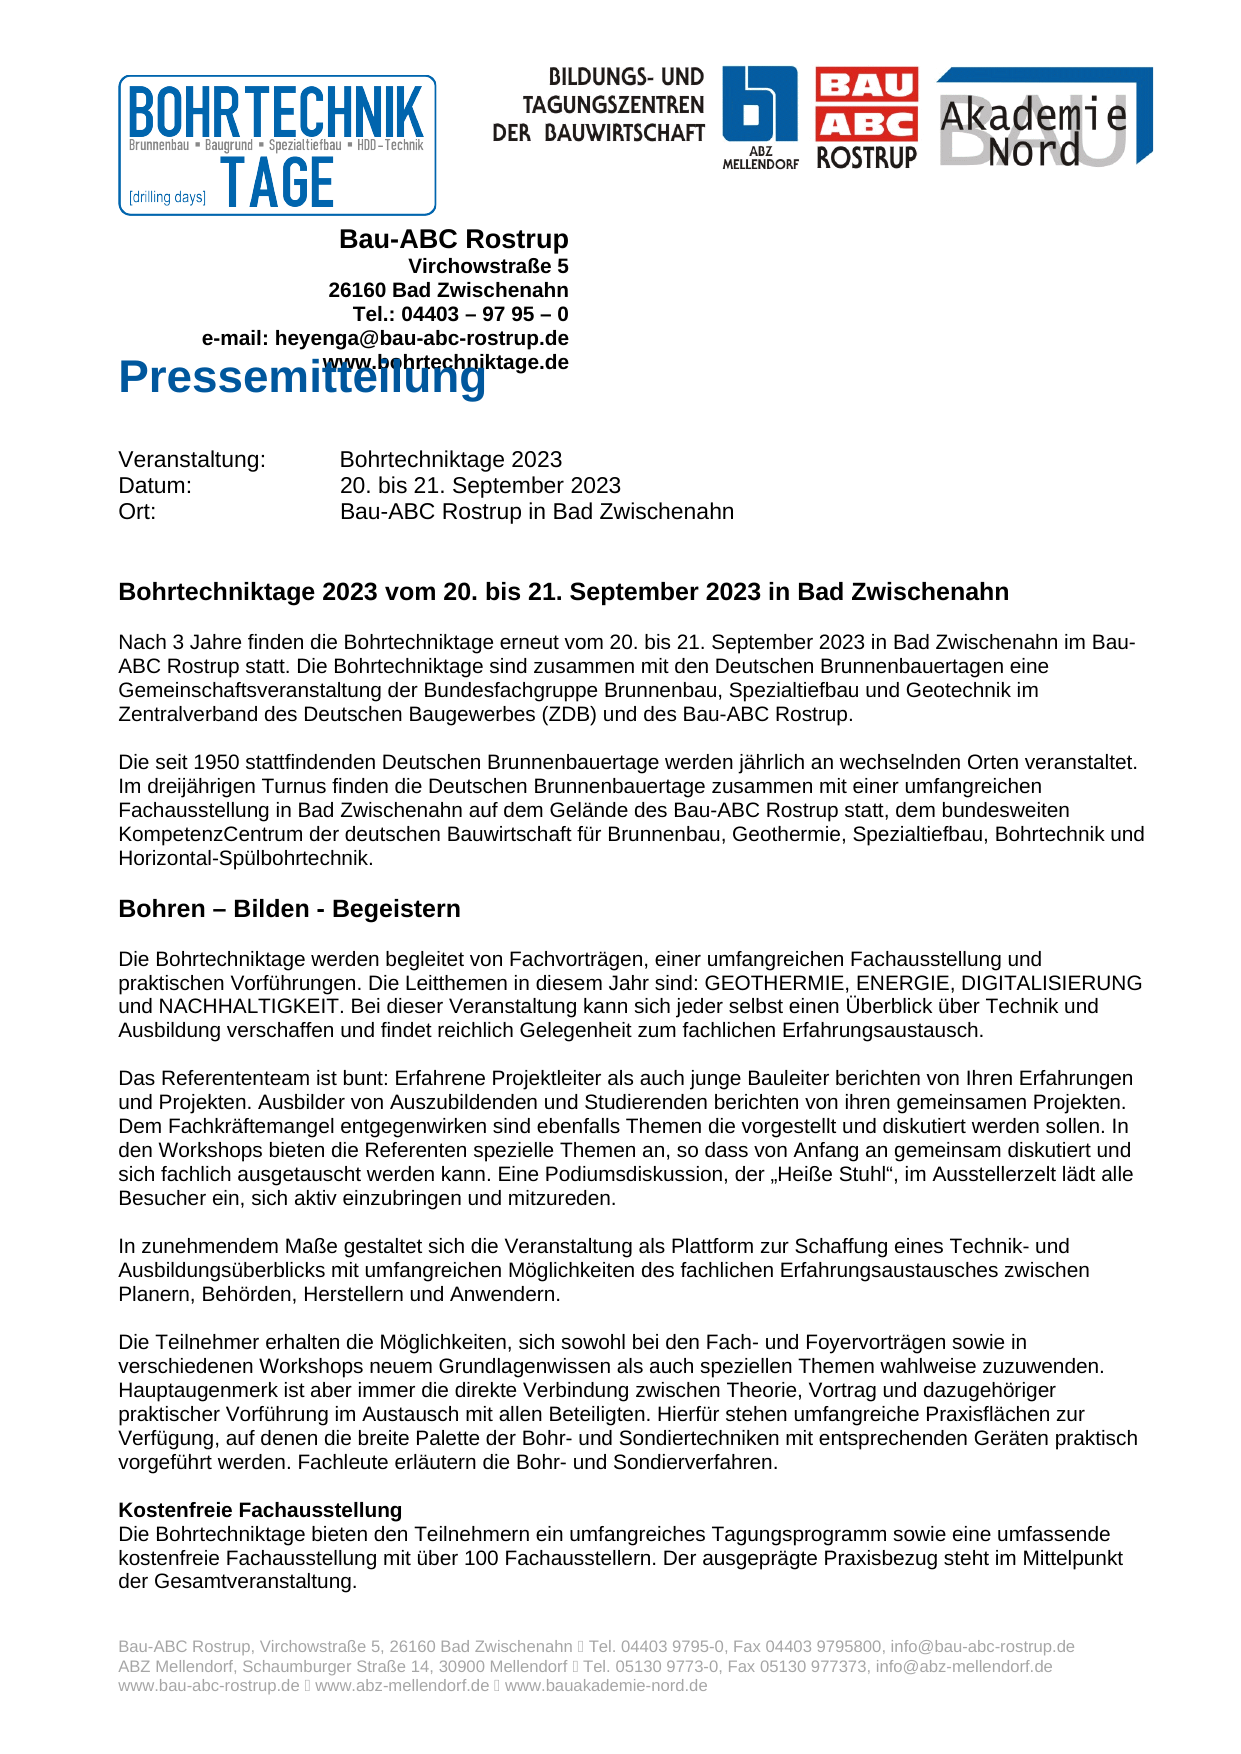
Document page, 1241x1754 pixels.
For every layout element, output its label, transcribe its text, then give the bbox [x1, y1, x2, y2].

text Die Teilnehmer erhalten die Möglichkeiten, sich sowohl bei den Fach- und Foyervorträgen sowie in verschiedenen Workshops neuem Grundlagenwissen als auch speziellen Themen wahlweise zuzuwenden. Hauptaugenmerk ist aber immer die direkte Verbindung zwischen Theorie, Vortrag und dazugehöriger praktischer Vorführung im Austausch mit allen Beteiligten. Hierfür stehen umfangreiche Praxisflächen zur Verfügung, auf denen die breite Palette der Bohr- und Sondiertechniken mit entsprechenden Geräten praktisch vorgeführt werden. Fachleute erläutern die Bohr- und Sondierverfahren. [118, 1330, 1152, 1473]
text Datum: 20. bis 21. September 2023 [118, 472, 1152, 498]
picture [118, 75, 437, 216]
text Nach 3 Jahre finden die Bohrtechniktage erneut vom 20. bis 21. September 2023 in Bad Zwischenahn im Bau-ABC Rostrup statt. Die Bohrtechniktage sind zusammen mit den Deutschen Brunnenbauertagen eine Gemeinschaftsveranstaltung der Bundesfachgruppe Brunnenbau, Spezialtiefbau und Geotechnik im Zentralverband des Deutschen Baugewerbes (ZDB) und des Bau-ABC Rostrup. [118, 630, 1152, 726]
text Das Referententeam ist bunt: Erfahrene Projektleiter als auch junge Bauleiter berichten von Ihren Erfahrungen und Projekten. Ausbilder von Auszubildenden und Studierenden berichten von ihren gemeinsamen Projekten. Dem Fachkräftemangel entgegenwirken sind ebenfalls Themen die vorgestellt und diskutiert werden sollen. In den Workshops bieten die Referenten spezielle Themen an, so dass von Anfang an gemeinsam diskutiert und sich fachlich ausgetauscht werden kann. Eine Podiumsdiskussion, der „Heiße Stuhl“, im Ausstellerzelt lädt alle Besucher ein, sich aktiv einzubringen und mitzureden. [118, 1066, 1152, 1210]
text Bohrtechniktage 2023 vom 20. bis 21. September 2023 in Bad Zwischenahn [118, 577, 1152, 606]
text Die seit 1950 stattfindenden Deutschen Brunnenbauertage werden jährlich an wechselnden Orten veranstaltet. Im dreijährigen Turnus finden die Deutschen Brunnenbauertage zusammen mit einer umfangreichen Fachausstellung in Bad Zwischenahn auf dem Gelände des Bau-ABC Rostrup statt, dem bundesweiten KompetenzCentrum der deutschen Bauwirtschaft für Brunnenbau, Geothermie, Spezialtiefbau, Bohrtechnik und Horizontal-Spülbohrtechnik. [118, 750, 1152, 870]
text Ort: Bau-ABC Rostrup in Bad Zwischenahn [118, 498, 1152, 525]
picture [492, 65, 1154, 170]
text Kostenfreie Fachausstellung [118, 1497, 1152, 1521]
text Veranstaltung: Bohrtechniktage 2023 [118, 446, 1152, 472]
text In zunehmendem Maße gestaltet sich die Veranstaltung als Plattform zur Schaffung eines Technik- und Ausbildungsüberblicks mit umfangreichen Möglichkeiten des fachlichen Erfahrungsaustausches zwischen Planern, Behörden, Herstellern und Anwendern. [118, 1234, 1152, 1306]
text Die Bohrtechniktage bieten den Teilnehmern ein umfangreiches Tagungsprogramm sowie eine umfassende kostenfreie Fachausstellung mit über 100 Fachausstellern. Der ausgeprägte Praxisbezug steht im Mittelpunkt der Gesamtveranstaltung. [118, 1521, 1152, 1593]
text Pressemitteilung [118, 350, 1152, 402]
text Die Bohrtechniktage werden begleitet von Fachvorträgen, einer umfangreichen Fachausstellung und praktischen Vorführungen. Die Leitthemen in diesem Jahr sind: GEOTHERMIE, ENERGIE, DIGITALISIERUNG und NACHHALTIGKEIT. Bei dieser Veranstaltung kann sich jeder selbst einen Überblick über Technik und Ausbildung verschaffen und findet reichlich Gelegenheit zum fachlichen Erfahrungsaustausch. [118, 946, 1152, 1042]
text Bohren – Bilden - Begeistern [118, 894, 1152, 922]
